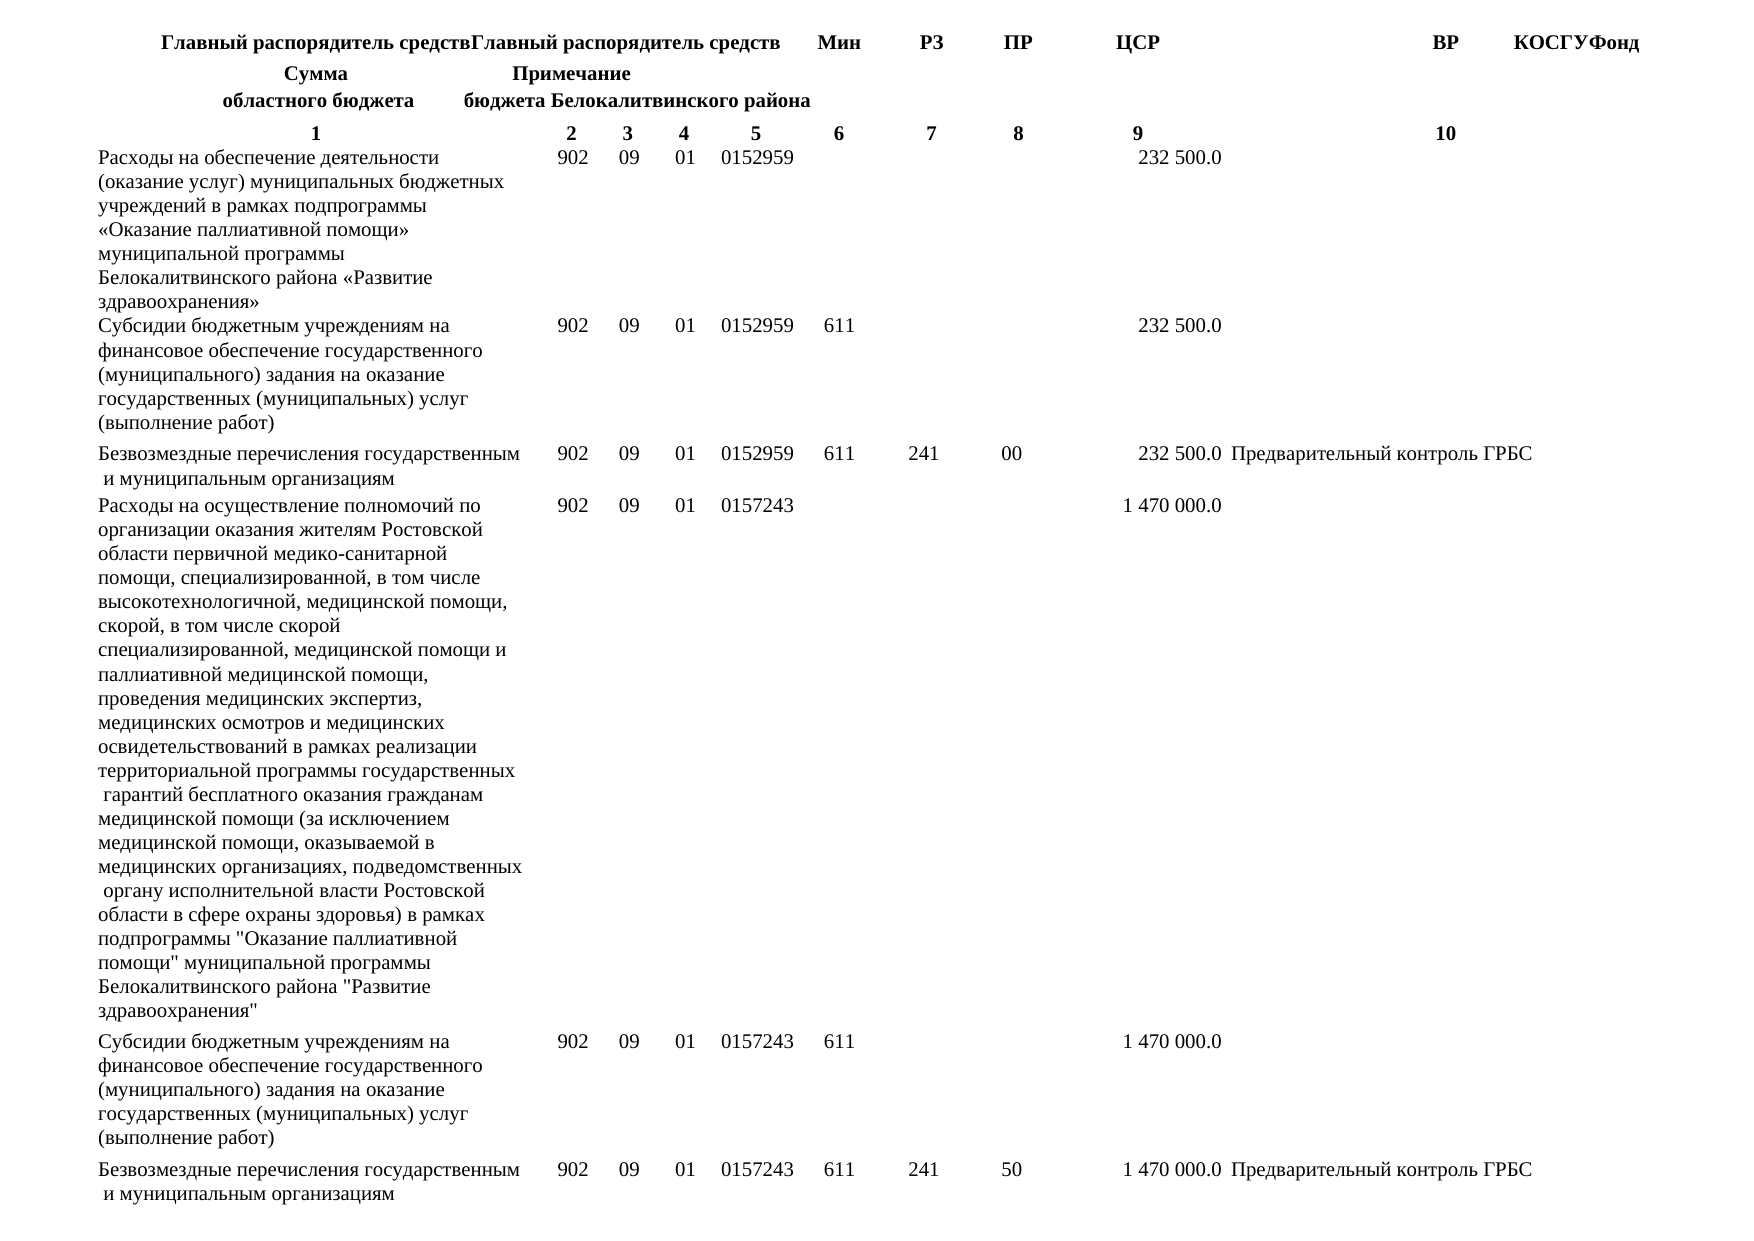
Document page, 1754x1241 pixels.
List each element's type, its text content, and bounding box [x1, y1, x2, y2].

text (выполнение работ) [88, 1125, 1724, 1149]
text органу исполнительной власти Ростовской [88, 878, 1724, 902]
text Расходы на обеспечение деятельности 902 09 01 0152959 232 500.0 [88, 145, 1724, 169]
text высокотехнологичной, медицинской помощи, [88, 589, 1724, 613]
text освидетельствований в рамках реализации [88, 734, 1724, 758]
text здравоохранения» [88, 289, 1724, 313]
text (муниципального) задания на оказание [88, 1077, 1724, 1101]
text области первичной медико-санитарной [88, 541, 1724, 565]
text медицинской помощи (за исключением [88, 806, 1724, 830]
text территориальной программы государственных [88, 758, 1724, 782]
text специализированной, медицинской помощи и [88, 637, 1724, 661]
text помощи" муниципальной программы [88, 950, 1724, 974]
text паллиативной медицинской помощи, [88, 661, 1724, 686]
text (муниципального) задания на оказание [88, 362, 1724, 386]
text гарантий бесплатного оказания гражданам [88, 782, 1724, 806]
text и муниципальным организациям [88, 1181, 1724, 1205]
text учреждений в рамках подпрограммы [88, 193, 1724, 217]
text государственных (муниципальных) услуг [88, 1101, 1724, 1125]
text Белокалитвинского района "Развитие [88, 974, 1724, 998]
text (оказание услуг) муниципальных бюджетных [88, 169, 1724, 193]
text области в сфере охраны здоровья) в рамках [88, 902, 1724, 926]
text Субсидии бюджетным учреждениям на 902 09 01 0157243 611 1 470 000.0 [88, 1029, 1724, 1053]
text Безвозмездные перечисления государственным 902 09 01 0157243 611 241 50 1 470 000.0 Предварительный контроль ГРБС [88, 1157, 1724, 1181]
text медицинских осмотров и медицинских [88, 709, 1724, 734]
text муниципальной программы [88, 241, 1724, 265]
text медицинской помощи, оказываемой в [88, 830, 1724, 854]
text (выполнение работ) [88, 410, 1724, 434]
text подпрограммы "Оказание паллиативной [88, 926, 1724, 950]
text медицинских организациях, подведомственных [88, 854, 1724, 878]
text «Оказание паллиативной помощи» [88, 217, 1724, 241]
text государственных (муниципальных) услуг [88, 386, 1724, 410]
text Безвозмездные перечисления государственным 902 09 01 0152959 611 241 00 232 500.0 Предварительный контроль ГРБС [88, 441, 1724, 465]
text организации оказания жителям Ростовской [88, 517, 1724, 541]
text Субсидии бюджетным учреждениям на 902 09 01 0152959 611 232 500.0 [88, 313, 1724, 337]
text областного бюджета бюджета Белокалитвинского района [88, 88, 1724, 112]
text Главный распорядитель средств Главный распорядитель средств Мин РЗ ПР ЦСР ВР КОСГУ Фонд Сумма Примечание [88, 29, 1724, 88]
text и муниципальным организациям [88, 465, 1724, 489]
text скорой, в том числе скорой [88, 613, 1724, 637]
text финансовое обеспечение государственного [88, 337, 1724, 362]
text Расходы на осуществление полномочий по 902 09 01 0157243 1 470 000.0 [88, 493, 1724, 517]
text Белокалитвинского района «Развитие [88, 265, 1724, 289]
text финансовое обеспечение государственного [88, 1053, 1724, 1077]
text помощи, специализированной, в том числе [88, 565, 1724, 589]
text здравоохранения" [88, 998, 1724, 1022]
text 1 2 3 4 5 6 7 8 9 10 [88, 120, 1724, 144]
text проведения медицинских экспертиз, [88, 686, 1724, 709]
